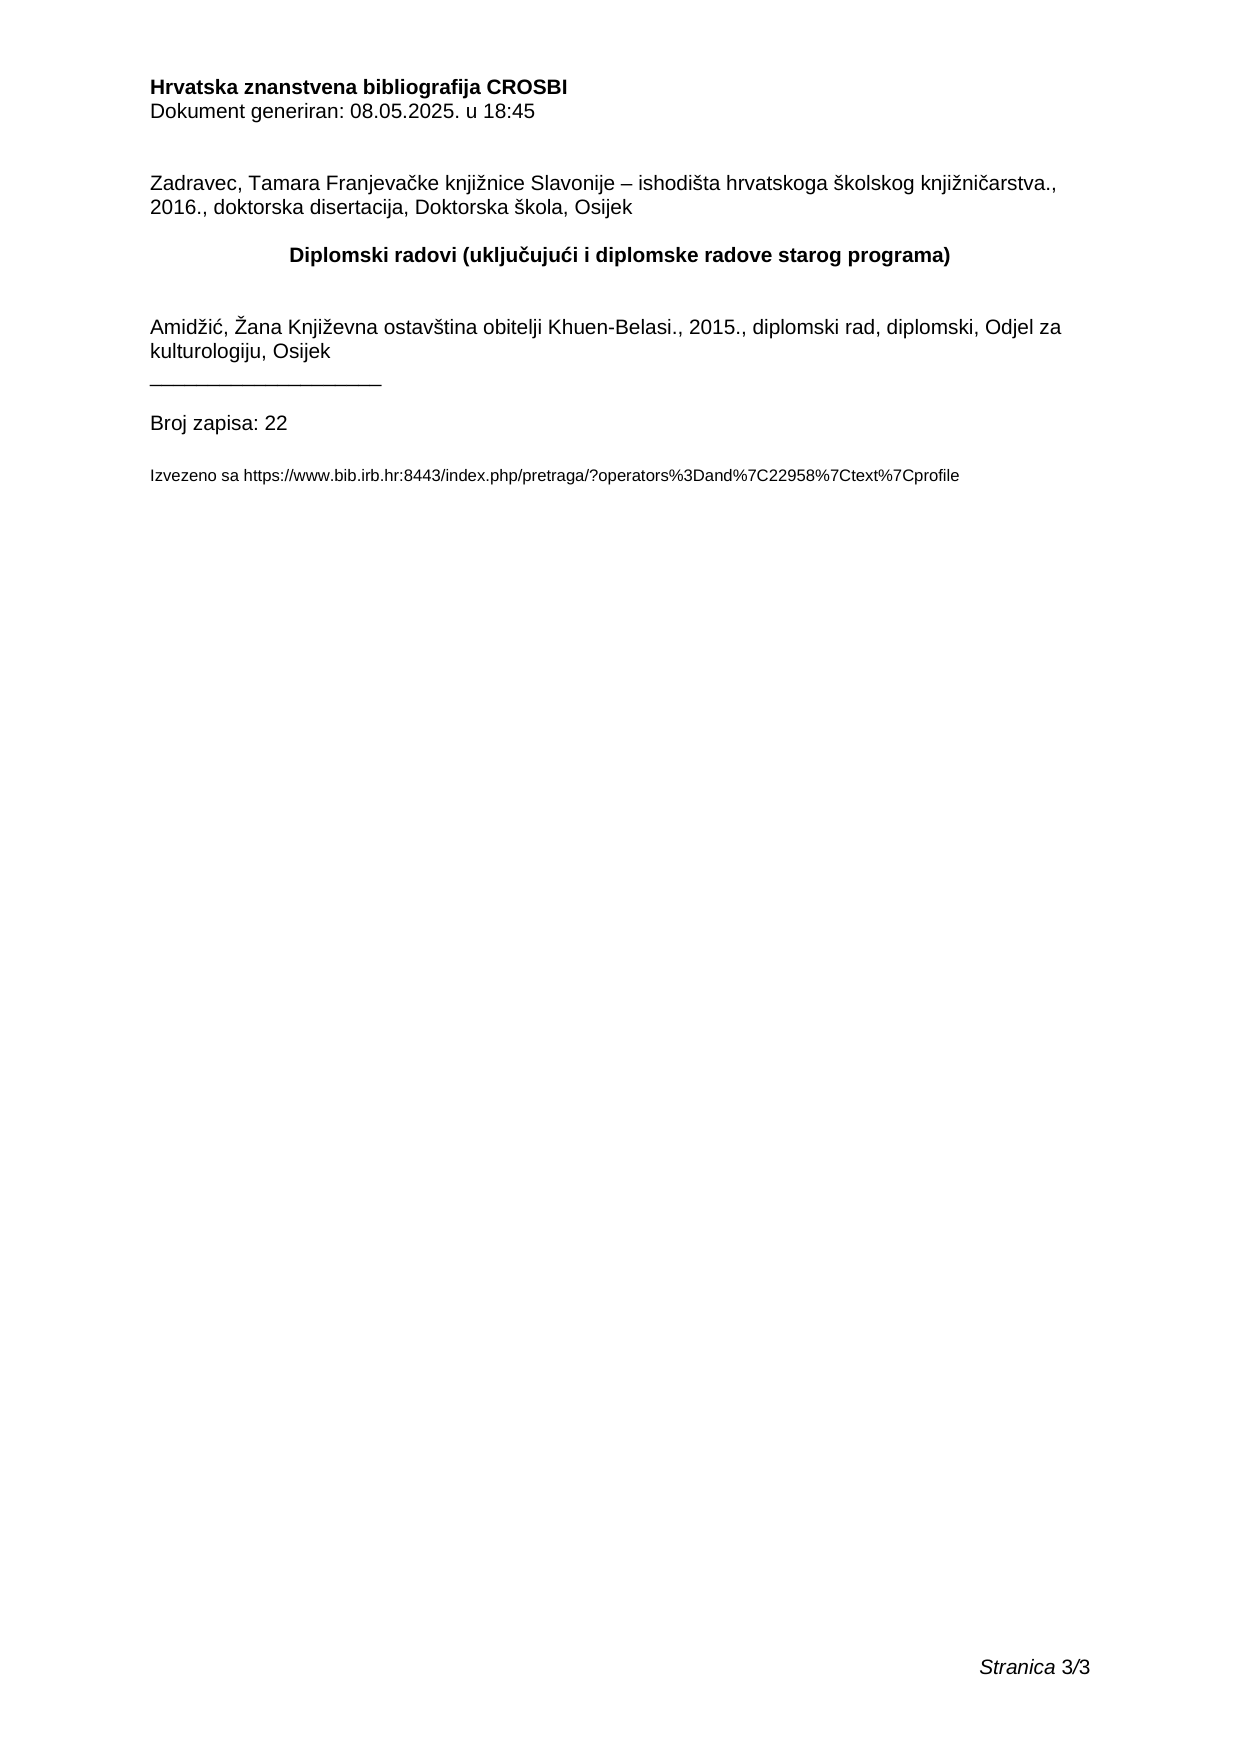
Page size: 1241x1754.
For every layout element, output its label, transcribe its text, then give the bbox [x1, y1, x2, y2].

subtitle Diplomski radovi (uključujući i diplomske radove starog programa) [150, 243, 1090, 267]
text ____________________ [150, 363, 1090, 387]
text Zadravec, Tamara [150, 171, 1090, 219]
text Broj zapisa: 22 [150, 411, 1090, 434]
text Izvezeno sa https://www.bib.irb.hr:8443/index.php/pretraga/?operators%3Dand%7C22958%7Ctext%7Cprofile [150, 466, 1090, 485]
text Amidžić, Žana [150, 315, 1090, 363]
